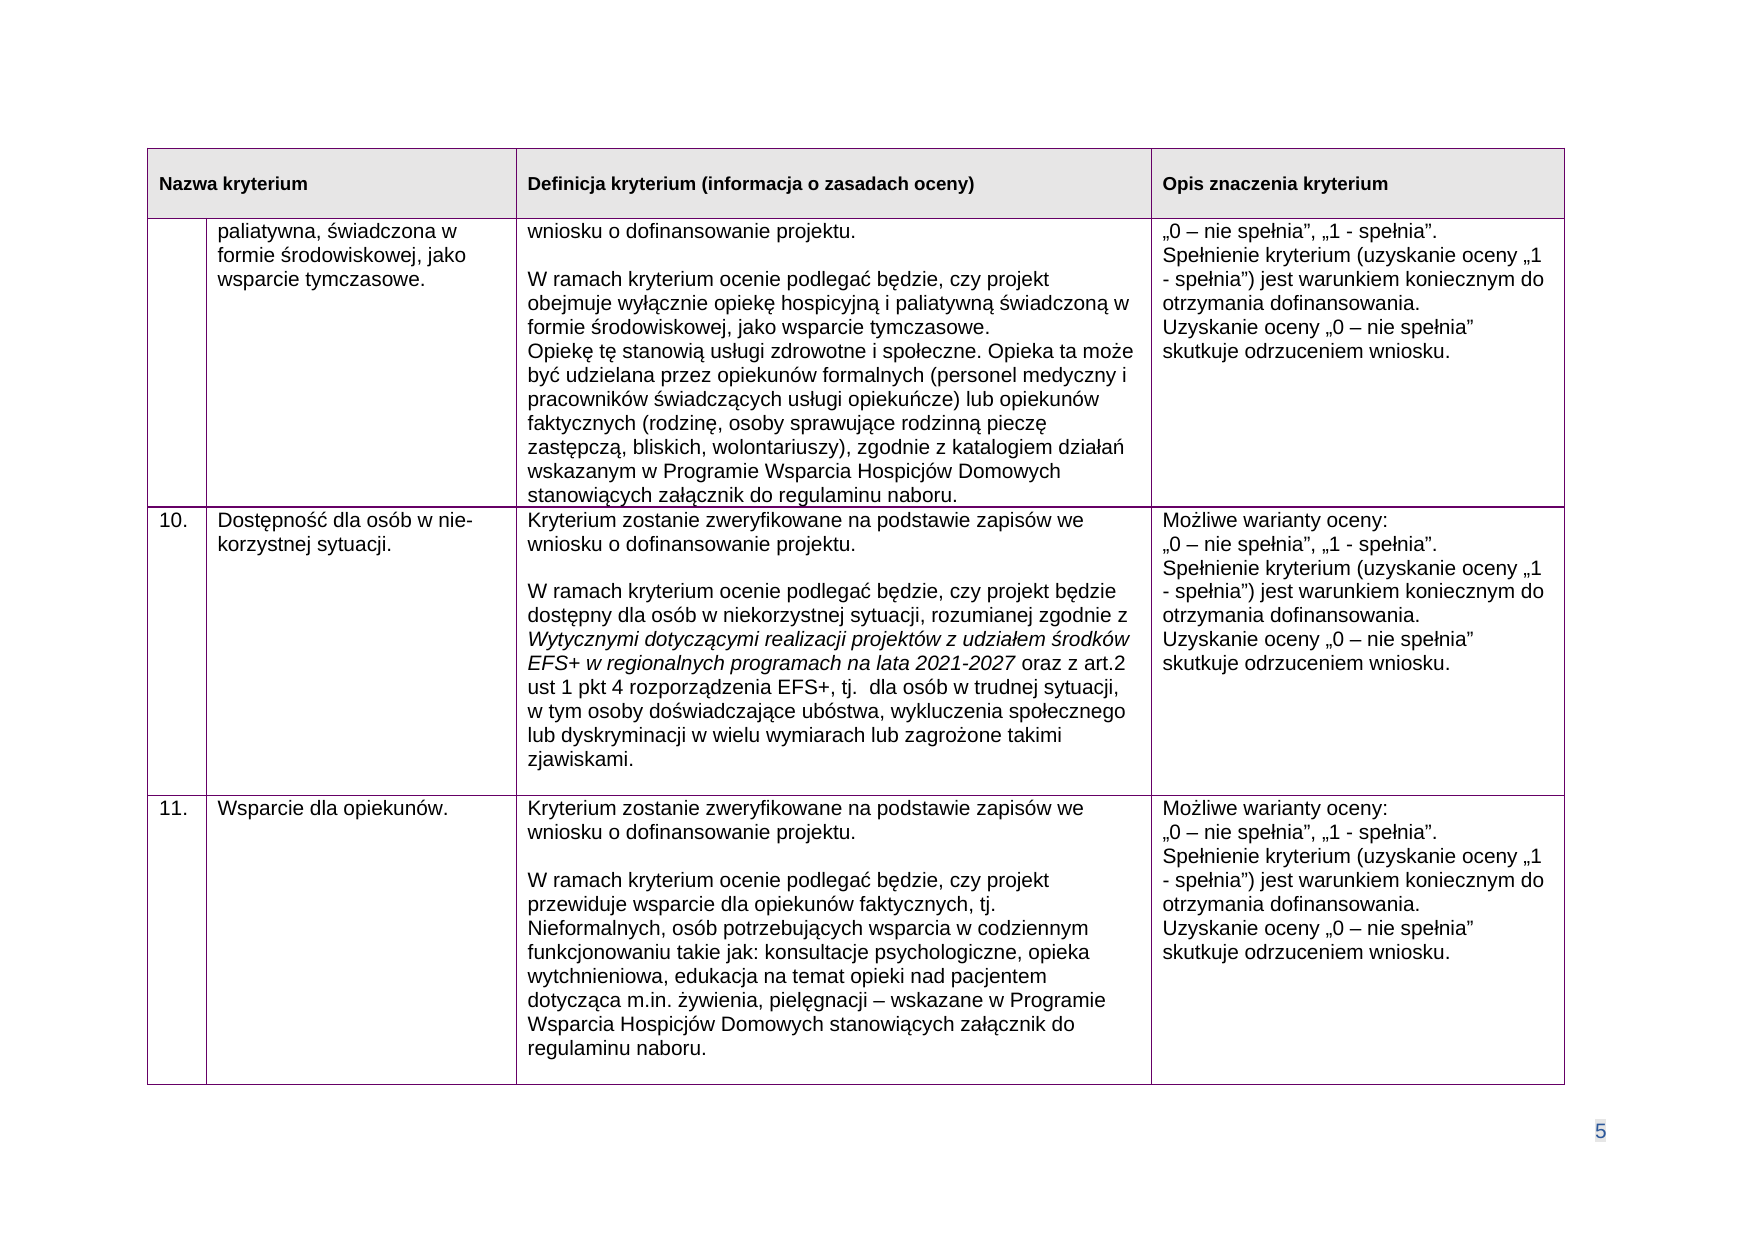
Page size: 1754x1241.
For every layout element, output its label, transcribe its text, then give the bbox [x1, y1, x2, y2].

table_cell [1152, 219, 1564, 506]
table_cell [207, 219, 516, 506]
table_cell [517, 796, 1151, 1083]
table_cell Dostępność dla osób w nie-korzystnej sytuacji. [207, 508, 516, 795]
table_cell 10. [148, 508, 206, 795]
table_cell 9. [148, 219, 206, 506]
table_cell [1152, 796, 1564, 1083]
table_header Definicja kryterium (informacja o zasadach oceny) [517, 149, 1151, 218]
table_header Opis znaczenia kryterium [1152, 149, 1564, 218]
table_header Nazwa kryterium [148, 149, 516, 218]
table_cell Wsparcie dla opiekunów. [207, 796, 516, 1083]
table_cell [517, 219, 1151, 506]
table_cell Kryterium zostanie zweryfikowane na podstawie zapisów we wniosku o dofinansowanie projektu. W ramach kryterium ocenie podlegać będzie, czy projekt będzie dostępny dla osób w niekorzystnej sytuacji, rozumianej zgodnie z Wytycznymi dotyczącymi realizacji projektów z udziałem środków EFS+ w regionalnych programach na lata 2021-2027 oraz z art.2 ust 1 pkt 4 rozporządzenia EFS+, tj. dla osób w trudnej sytuacji, w tym osoby doświadczające ubóstwa, wykluczenia społecznego lub dyskryminacji w wielu wymiarach lub zagrożone takimi zjawiskami. [517, 508, 1151, 795]
table_cell 11. [148, 796, 206, 1083]
